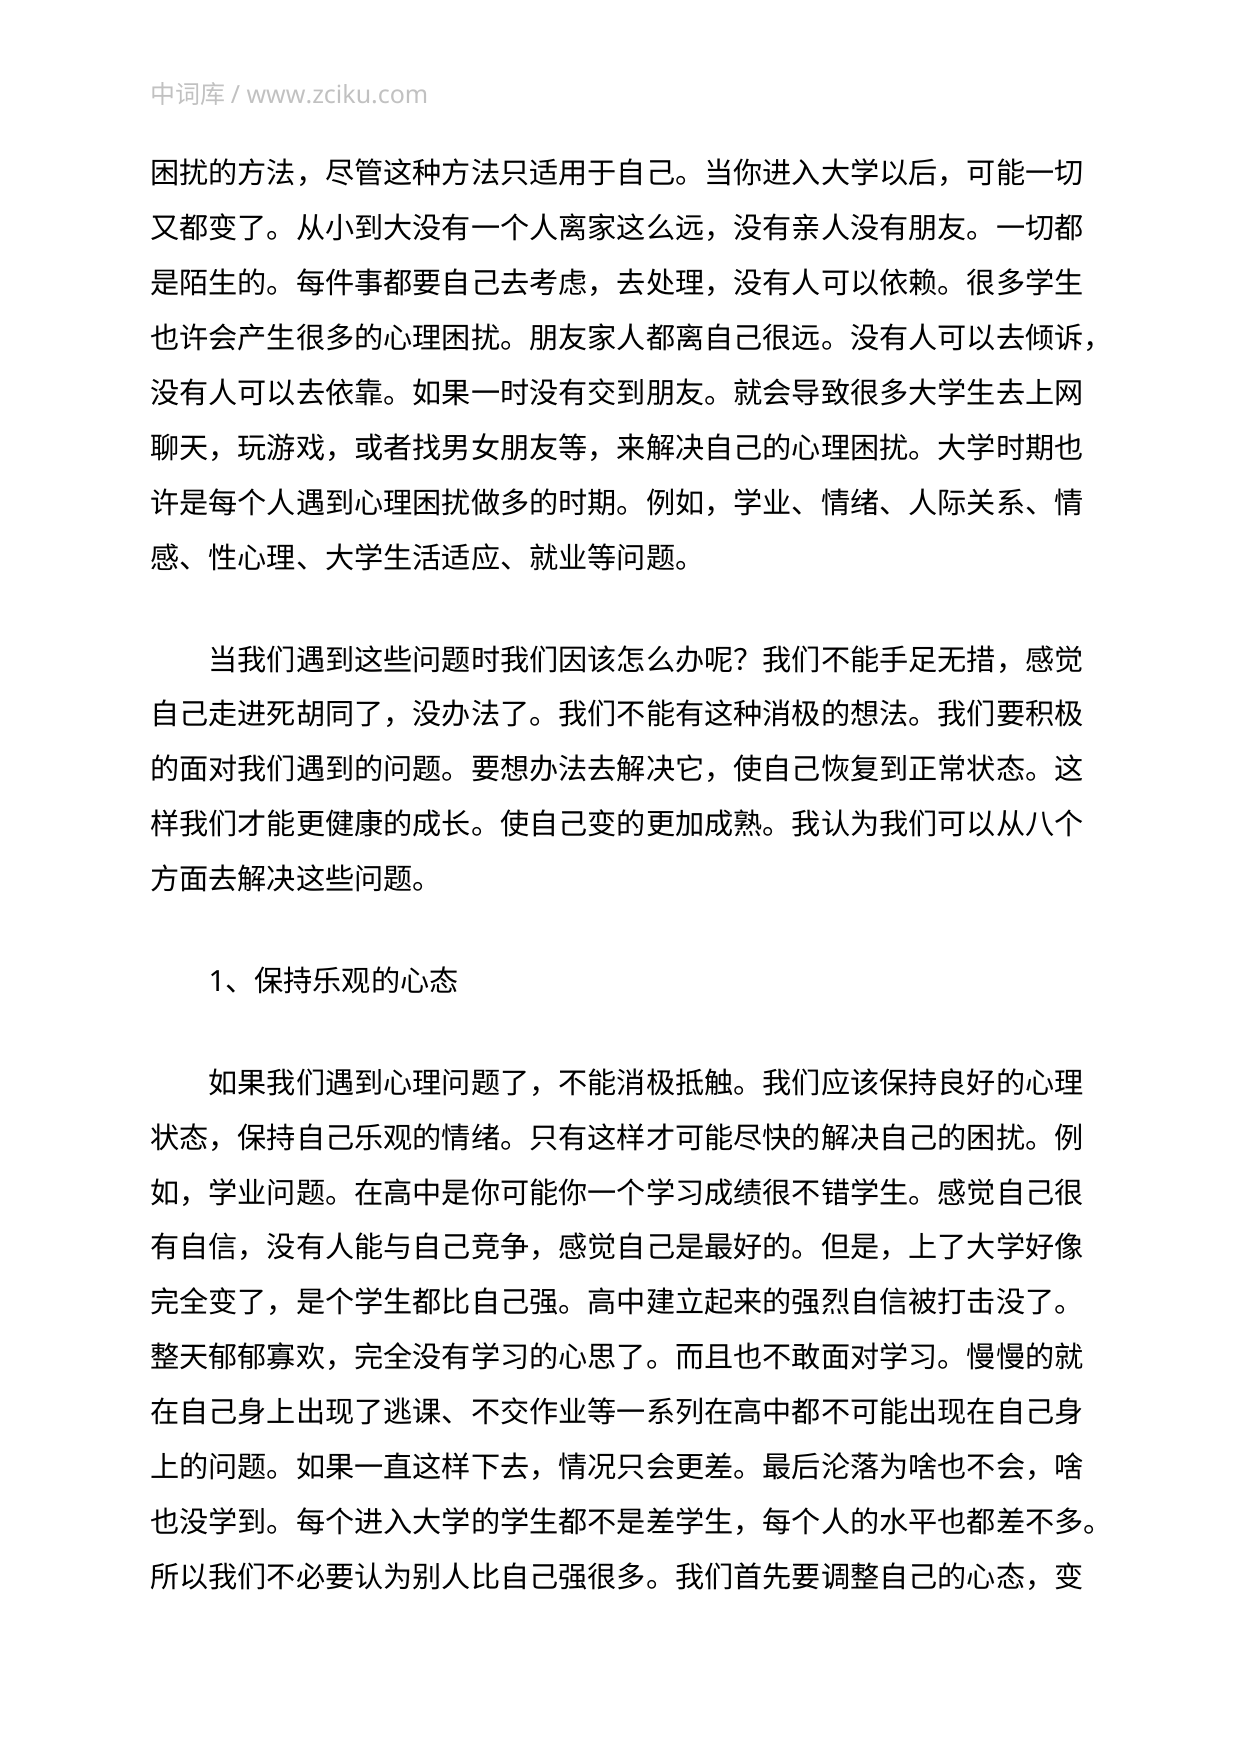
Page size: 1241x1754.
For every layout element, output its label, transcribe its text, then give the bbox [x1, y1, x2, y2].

text 当我们遇到这些问题时我们因该怎么办呢？我们不能手足无措，感觉自己走进死胡同了，没办法了。我们不能有这种消极的想法。我们要积极的面对我们遇到的问题。要想办法去解决它，使自己恢复到正常状态。这样我们才能更健康的成长。使自己变的更加成熟。我认为我们可以从八个方面去解决这些问题。 [150, 636, 1090, 898]
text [150, 150, 1090, 577]
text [150, 1059, 1090, 1596]
text 1、保持乐观的心态 [150, 957, 1090, 1000]
